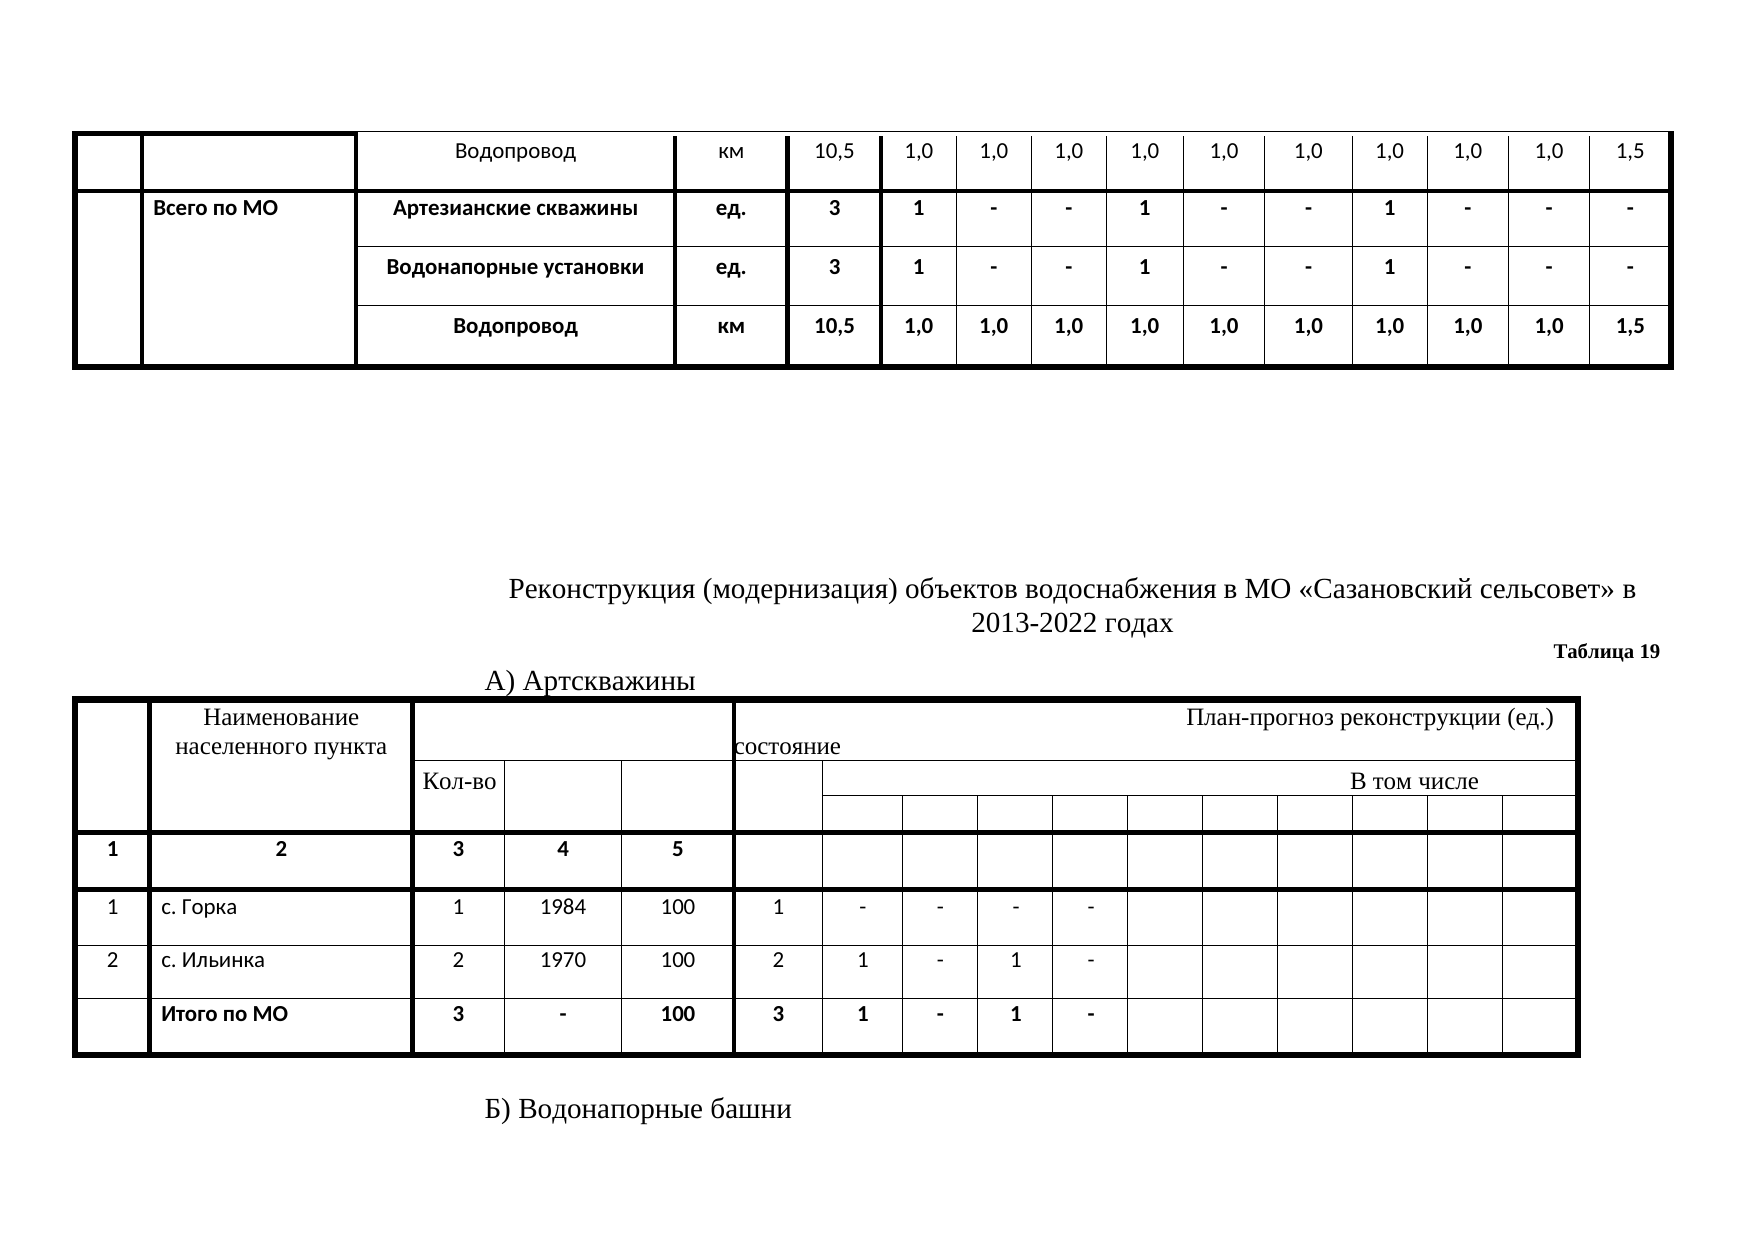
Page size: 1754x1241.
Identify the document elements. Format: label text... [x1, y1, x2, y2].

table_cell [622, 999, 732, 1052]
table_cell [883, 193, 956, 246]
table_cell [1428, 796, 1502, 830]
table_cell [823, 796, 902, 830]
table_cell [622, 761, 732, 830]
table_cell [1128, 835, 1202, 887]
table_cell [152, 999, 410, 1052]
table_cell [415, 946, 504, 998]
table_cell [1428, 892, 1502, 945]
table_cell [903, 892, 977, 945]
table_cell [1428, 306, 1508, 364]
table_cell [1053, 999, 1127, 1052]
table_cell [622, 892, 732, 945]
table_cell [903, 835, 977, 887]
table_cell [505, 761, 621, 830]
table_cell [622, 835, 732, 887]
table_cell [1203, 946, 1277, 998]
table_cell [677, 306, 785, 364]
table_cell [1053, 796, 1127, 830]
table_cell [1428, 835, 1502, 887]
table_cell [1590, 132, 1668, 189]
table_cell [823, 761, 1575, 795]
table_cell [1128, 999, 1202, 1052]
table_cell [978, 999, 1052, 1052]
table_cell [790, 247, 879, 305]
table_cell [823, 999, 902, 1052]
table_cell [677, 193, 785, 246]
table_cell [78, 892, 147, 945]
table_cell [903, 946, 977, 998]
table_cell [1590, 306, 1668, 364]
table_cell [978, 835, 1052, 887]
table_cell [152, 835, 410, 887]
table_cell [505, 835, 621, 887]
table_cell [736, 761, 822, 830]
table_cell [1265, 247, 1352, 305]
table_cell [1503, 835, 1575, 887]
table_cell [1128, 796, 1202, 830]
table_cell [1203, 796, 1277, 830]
title Реконструкция (модернизация) объектов водоснабжения в МО «Сазановский сельсовет» в 2013-2022 годах [484, 571, 1660, 638]
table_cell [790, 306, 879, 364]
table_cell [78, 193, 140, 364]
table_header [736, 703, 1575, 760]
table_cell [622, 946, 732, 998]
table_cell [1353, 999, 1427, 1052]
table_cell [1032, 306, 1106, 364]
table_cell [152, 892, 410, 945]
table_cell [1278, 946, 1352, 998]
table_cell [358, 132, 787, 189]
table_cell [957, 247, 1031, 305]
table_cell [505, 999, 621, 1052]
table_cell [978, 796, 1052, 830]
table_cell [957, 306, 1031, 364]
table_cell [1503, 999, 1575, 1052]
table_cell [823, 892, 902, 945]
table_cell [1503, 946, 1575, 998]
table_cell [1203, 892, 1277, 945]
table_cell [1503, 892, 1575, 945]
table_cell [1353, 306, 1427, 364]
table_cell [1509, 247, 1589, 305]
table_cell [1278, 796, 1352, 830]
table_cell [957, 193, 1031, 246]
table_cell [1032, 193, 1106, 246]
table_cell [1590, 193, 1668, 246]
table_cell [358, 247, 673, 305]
title Таблица 19 [484, 638, 1660, 663]
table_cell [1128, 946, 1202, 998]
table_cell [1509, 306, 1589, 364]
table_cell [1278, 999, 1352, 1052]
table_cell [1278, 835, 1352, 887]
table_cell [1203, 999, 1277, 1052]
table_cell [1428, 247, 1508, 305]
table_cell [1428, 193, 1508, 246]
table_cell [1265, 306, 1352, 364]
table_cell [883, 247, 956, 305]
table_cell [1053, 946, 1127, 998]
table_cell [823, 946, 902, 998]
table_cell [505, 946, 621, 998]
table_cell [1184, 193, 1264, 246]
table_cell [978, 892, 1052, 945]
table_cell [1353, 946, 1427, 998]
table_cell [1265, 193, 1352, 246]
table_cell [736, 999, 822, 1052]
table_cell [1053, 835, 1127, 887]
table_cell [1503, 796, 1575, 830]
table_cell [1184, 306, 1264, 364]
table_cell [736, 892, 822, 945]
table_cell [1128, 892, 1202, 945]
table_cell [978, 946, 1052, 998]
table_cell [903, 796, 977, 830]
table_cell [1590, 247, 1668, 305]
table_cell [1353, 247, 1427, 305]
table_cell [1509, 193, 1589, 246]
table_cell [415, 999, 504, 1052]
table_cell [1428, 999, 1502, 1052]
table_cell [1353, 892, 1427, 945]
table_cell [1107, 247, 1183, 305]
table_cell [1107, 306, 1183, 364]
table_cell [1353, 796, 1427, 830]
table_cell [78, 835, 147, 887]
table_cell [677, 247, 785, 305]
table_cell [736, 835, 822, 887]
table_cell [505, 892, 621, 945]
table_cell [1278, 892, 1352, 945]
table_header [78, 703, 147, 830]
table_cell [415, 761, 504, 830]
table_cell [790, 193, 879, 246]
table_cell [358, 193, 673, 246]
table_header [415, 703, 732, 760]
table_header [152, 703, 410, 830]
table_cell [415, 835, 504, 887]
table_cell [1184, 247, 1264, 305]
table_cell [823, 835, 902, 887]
title Б) Водонапорные башни [484, 1091, 1660, 1125]
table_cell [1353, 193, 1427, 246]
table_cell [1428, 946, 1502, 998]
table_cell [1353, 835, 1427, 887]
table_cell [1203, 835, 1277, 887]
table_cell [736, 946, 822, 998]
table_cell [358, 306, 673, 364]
title А) Артскважины [484, 663, 1660, 696]
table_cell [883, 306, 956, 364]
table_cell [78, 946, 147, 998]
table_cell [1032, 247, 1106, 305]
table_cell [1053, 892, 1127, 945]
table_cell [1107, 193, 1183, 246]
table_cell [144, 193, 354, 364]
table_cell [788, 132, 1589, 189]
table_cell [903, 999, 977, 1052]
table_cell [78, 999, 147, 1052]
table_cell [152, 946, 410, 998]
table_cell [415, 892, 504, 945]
